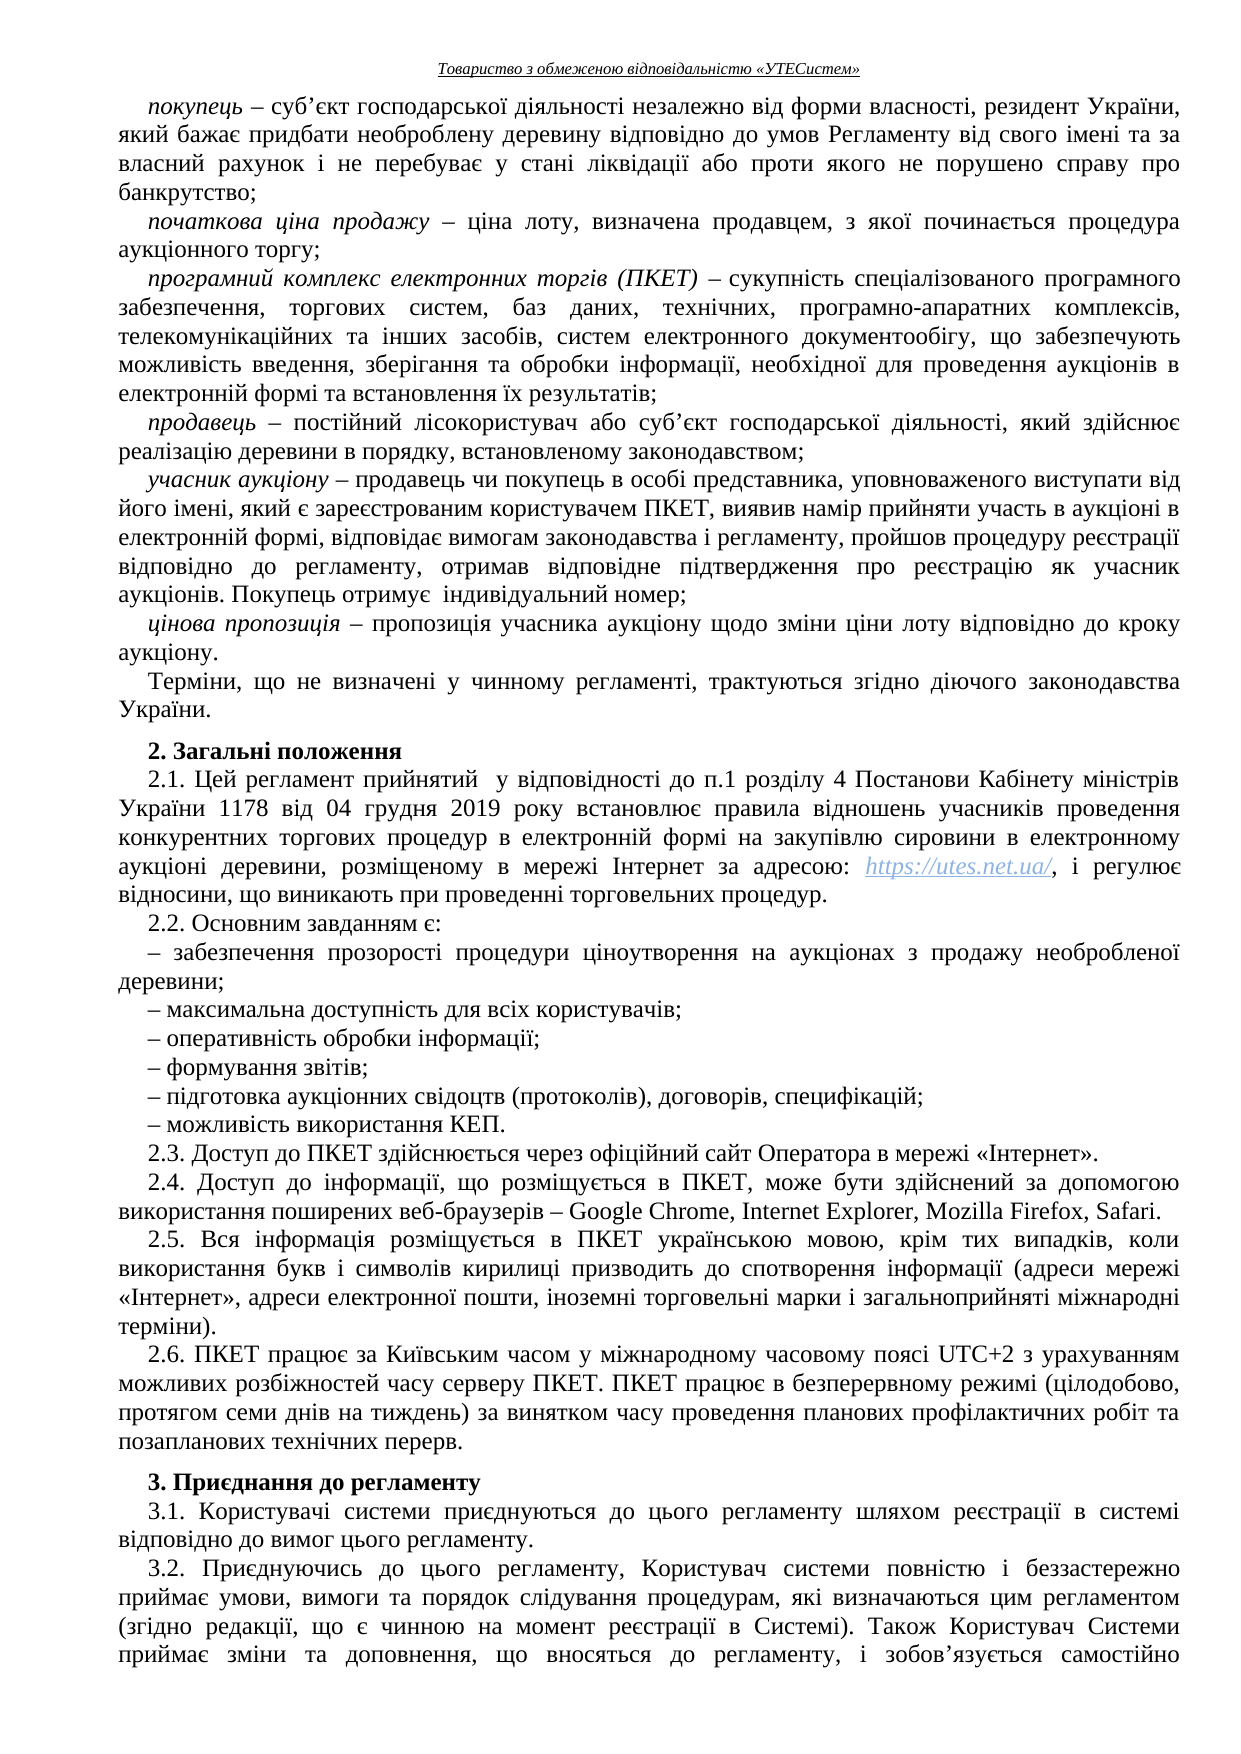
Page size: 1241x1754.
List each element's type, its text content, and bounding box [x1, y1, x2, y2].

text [118, 1553, 1181, 1668]
text 2. Загальні положення [118, 736, 1181, 764]
text 3.1. Користувачі системи приєднуються до цього регламенту шляхом реєстрації в системі відповідно до вимог цього регламенту. [118, 1496, 1181, 1553]
text 2.4. Доступ до інформації, що розміщується в ПКЕТ, може бути здійснений за допомогою використання поширених веб-браузерів – Google Chrome, Internet Explorer, Mozilla Firefox, Safari. [118, 1167, 1181, 1224]
text 2.6. ПКЕТ працює за Київським часом у міжнародному часовому поясі UTC+2 з урахуванням можливих розбіжностей часу серверу ПКЕТ. ПКЕТ працює в безперервному режимі (цілодобово, протягом семи днів на тиждень) за винятком часу проведення планових профілактичних робіт та позапланових технічних перерв. [118, 1339, 1181, 1454]
text продавець – постійний лісокористувач або суб’єкт господарської діяльності, який здійснює реалізацію деревини в порядку, встановленому законодавством; [118, 407, 1181, 464]
text 2.1. Цей регламент прийнятий у відповідності до п.1 розділу 4 Постанови Кабінету міністрів України 1178 від 04 грудня 2019 року встановлює правила відношень учасників проведення конкурентних торгових процедур в електронній формі на закупівлю сировини в електронному аукціоні деревини, розміщеному в мережі Інтернет за адресою: https://utes.net.ua/, і регулює відносини, що виникають при проведенні торговельних процедур. [118, 764, 1181, 908]
text учасник аукціону – продавець чи покупець в особі представника, уповноваженого виступати від його імені, який є зареєстрованим користувачем ПКЕТ, виявив намір прийняти участь в аукціоні в електронній формі, відповідає вимогам законодавства і регламенту, пройшов процедуру реєстрації відповідно до регламенту, отримав відповідне підтвердження про реєстрацію як учасник аукціонів. Покупець отримує індивідуальний номер; [118, 464, 1181, 608]
text – підготовка аукціонних свідоцтв (протоколів), договорів, специфікацій; [118, 1081, 1181, 1109]
text початкова ціна продажу – ціна лоту, визначена продавцем, з якої починається процедура аукціонного торгу; [118, 206, 1181, 263]
text – оперативність обробки інформації; [118, 1023, 1181, 1052]
text програмний комплекс електронних торгів (ПКЕТ) – сукупність спеціалізованого програмного забезпечення, торгових систем, баз даних, технічних, програмно-апаратних комплексів, телекомунікаційних та інших засобів, систем електронного документообігу, що забезпечують можливість введення, зберігання та обробки інформації, необхідної для проведення аукціонів в електронній формі та встановлення їх результатів; [118, 263, 1181, 407]
text 2.2. Основним завданням є: [118, 908, 1181, 937]
text – формування звітів; [118, 1052, 1181, 1081]
text – максимальна доступність для всіх користувачів; [118, 994, 1181, 1023]
text Терміни, що не визначені у чинному регламенті, трактуються згідно діючого законодавства України. [118, 666, 1181, 723]
text покупець – суб’єкт господарської діяльності незалежно від форми власності, резидент України, який бажає придбати необроблену деревину відповідно до умов Регламенту від свого імені та за власний рахунок і не перебуває у стані ліквідації або проти якого не порушено справу про банкрутство; [118, 91, 1181, 206]
text цінова пропозиція – пропозиція учасника аукціону щодо зміни ціни лоту відповідно до кроку аукціону. [118, 608, 1181, 666]
text – можливість використання КЕП. [118, 1109, 1181, 1138]
text 2.5. Вся інформація розміщується в ПКЕТ українською мовою, крім тих випадків, коли використання букв і символів кирилиці призводить до спотворення інформації (адреси мережі «Інтернет», адреси електронної пошти, іноземні торговельні марки і загальноприйняті міжнародні терміни). [118, 1224, 1181, 1339]
text 2.3. Доступ до ПКЕТ здійснюється через офіційний сайт Оператора в мережі «Інтернет». [118, 1138, 1181, 1167]
text – забезпечення прозорості процедури ціноутворення на аукціонах з продажу необробленої деревини; [118, 937, 1181, 994]
text 3. Приєднання до регламенту [118, 1467, 1181, 1496]
